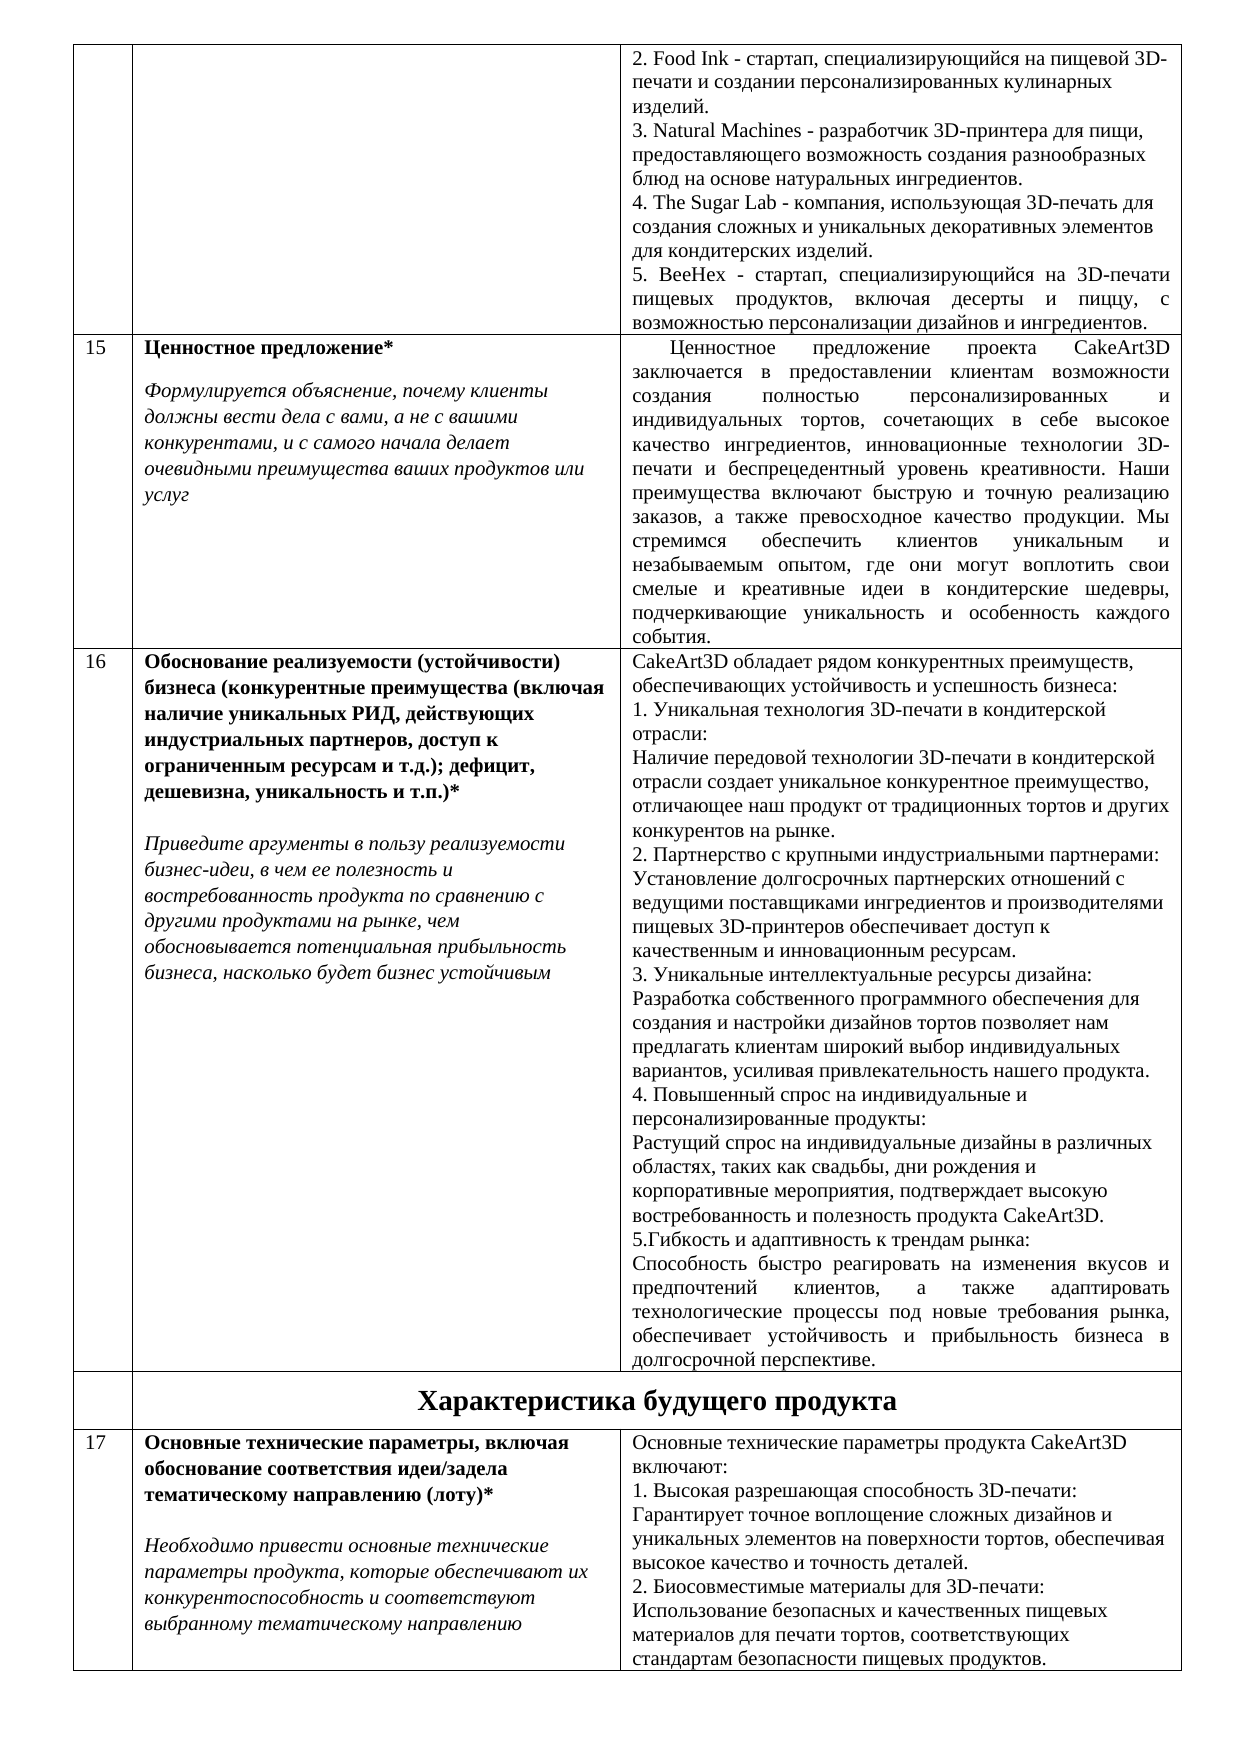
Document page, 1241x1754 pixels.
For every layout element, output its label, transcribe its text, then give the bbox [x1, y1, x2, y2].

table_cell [133, 45, 620, 334]
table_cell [621, 1430, 1181, 1670]
table_cell 16 [74, 649, 132, 1371]
table_cell CakeArt3D обладает рядом конкурентных преимуществ, обеспечивающих устойчивость и успешность бизнеса: 1. Уникальная технология 3D-печати в кондитерской отрасли: Наличие передовой технологии 3D-печати в кондитерской отрасли создает уникальное конкурентное преимущество, отличающее наш продукт от традиционных тортов и других конкурентов на рынке. 2. Партнерство с крупными индустриальными партнерами: Установление долгосрочных партнерских отношений с ведущими поставщиками ингредиентов и производителями пищевых 3D-принтеров обеспечивает доступ к качественным и инновационным ресурсам. 3. Уникальные интеллектуальные ресурсы дизайна: Разработка собственного программного обеспечения для создания и настройки дизайнов тортов позволяет нам предлагать клиентам широкий выбор индивидуальных вариантов, усиливая привлекательность нашего продукта. 4. Повышенный спрос на индивидуальные и персонализированные продукты: Растущий спрос на индивидуальные дизайны в различных областях, таких как свадьбы, дни рождения и корпоративные мероприятия, подтверждает высокую востребованность и полезность продукта CakeArt3D. 5.Гибкость и адаптивность к трендам рынка: Способность быстро реагировать на изменения вкусов и предпочтений клиентов, а также адаптировать технологические процессы под новые требования рынка, обеспечивает устойчивость и прибыльность бизнеса в долгосрочной перспективе. [621, 649, 1181, 1371]
table_cell Ценностное предложение* Формулируется объяснение, почему клиенты должны вести дела с вами, а не с вашими конкурентами, и с самого начала делает очевидными преимущества ваших продуктов или услуг [133, 335, 620, 648]
table_cell [74, 1372, 132, 1428]
table_cell 14 [74, 45, 132, 334]
table_cell 15 [74, 335, 132, 648]
table_cell Ценностное предложение проекта CakeArt3D заключается в предоставлении клиентам возможности создания полностью персонализированных и индивидуальных тортов, сочетающих в себе высокое качество ингредиентов, инновационные технологии 3D-печати и беспрецедентный уровень креативности. Наши преимущества включают быструю и точную реализацию заказов, а также превосходное качество продукции. Мы стремимся обеспечить клиентов уникальным и незабываемым опытом, где они могут воплотить свои смелые и креативные идеи в кондитерские шедевры, подчеркивающие уникальность и особенность каждого события. [621, 335, 1181, 648]
table_cell Обоснование реализуемости (устойчивости) бизнеса (конкурентные преимущества (включая наличие уникальных РИД, действующих индустриальных партнеров, доступ к ограниченным ресурсам и т.д.); дефицит, дешевизна, уникальность и т.п.)* Приведите аргументы в пользу реализуемости бизнес-идеи, в чем ее полезность и востребованность продукта по сравнению с другими продуктами на рынке, чем обосновывается потенциальная прибыльность бизнеса, насколько будет бизнес устойчивым [133, 649, 620, 1371]
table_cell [621, 45, 1181, 334]
table_cell Характеристика будущего продукта [133, 1372, 1181, 1428]
table_cell 17 [74, 1430, 132, 1670]
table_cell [133, 1430, 620, 1670]
